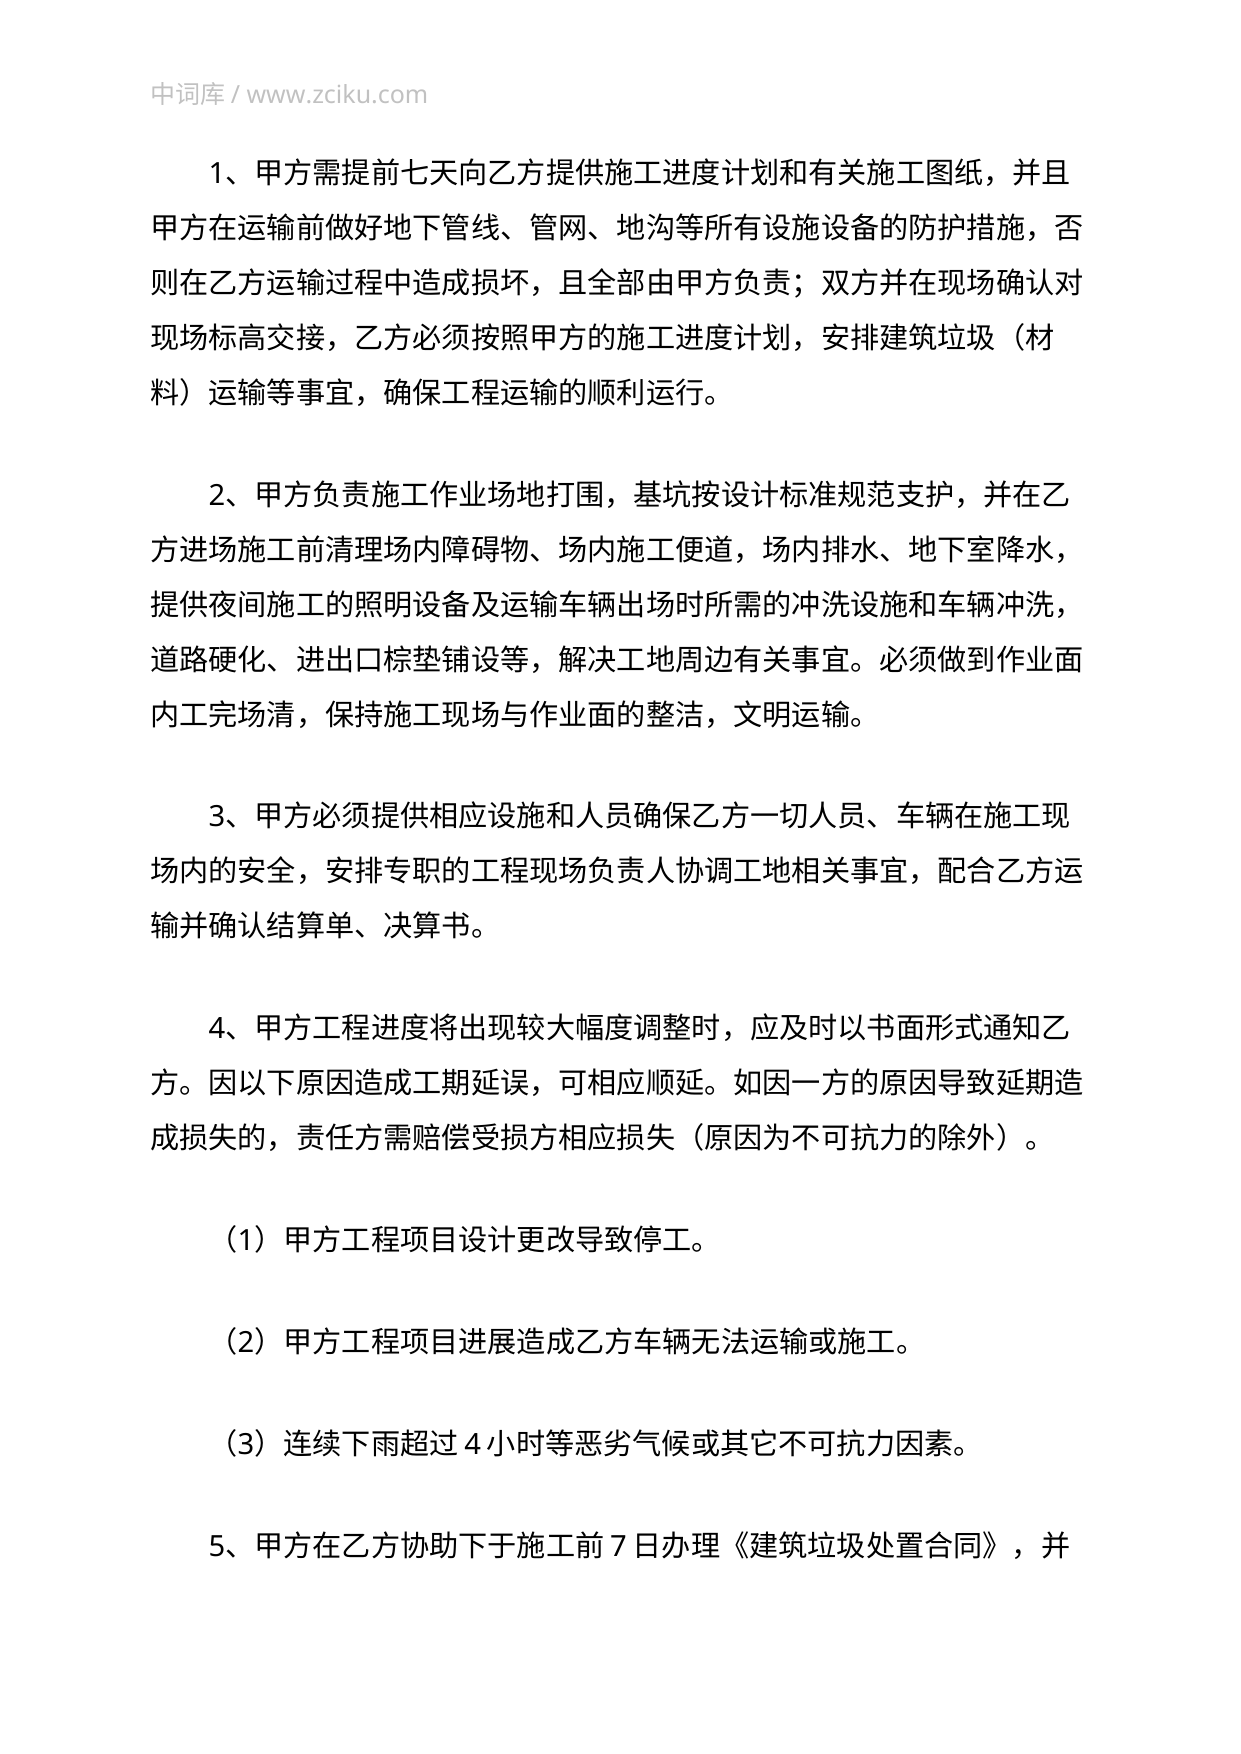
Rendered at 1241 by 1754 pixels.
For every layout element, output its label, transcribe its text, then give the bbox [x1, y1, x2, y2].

text 3、甲方必须提供相应设施和人员确保乙方一切人员、车辆在施工现场内的安全，安排专职的工程现场负责人协调工地相关事宜，配合乙方运输并确认结算单、决算书。 [150, 793, 1090, 945]
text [150, 1522, 1090, 1564]
text （1）甲方工程项目设计更改导致停工。 [150, 1216, 1090, 1259]
text 1、甲方需提前七天向乙方提供施工进度计划和有关施工图纸，并且甲方在运输前做好地下管线、管网、地沟等所有设施设备的防护措施，否则在乙方运输过程中造成损坏，且全部由甲方负责；双方并在现场确认对现场标高交接，乙方必须按照甲方的施工进度计划，安排建筑垃圾（材料）运输等事宜，确保工程运输的顺利运行。 [150, 150, 1090, 412]
text 4、甲方工程进度将出现较大幅度调整时，应及时以书面形式通知乙方。因以下原因造成工期延误，可相应顺延。如因一方的原因导致延期造成损失的，责任方需赔偿受损方相应损失（原因为不可抗力的除外）。 [150, 1004, 1090, 1157]
text （2）甲方工程项目进展造成乙方车辆无法运输或施工。 [150, 1318, 1090, 1361]
text （3）连续下雨超过4小时等恶劣气候或其它不可抗力因素。 [150, 1420, 1090, 1463]
text 2、甲方负责施工作业场地打围，基坑按设计标准规范支护，并在乙方进场施工前清理场内障碍物、场内施工便道，场内排水、地下室降水，提供夜间施工的照明设备及运输车辆出场时所需的冲洗设施和车辆冲洗，道路硬化、进出口棕垫铺设等，解决工地周边有关事宜。必须做到作业面内工完场清，保持施工现场与作业面的整洁，文明运输。 [150, 471, 1090, 733]
